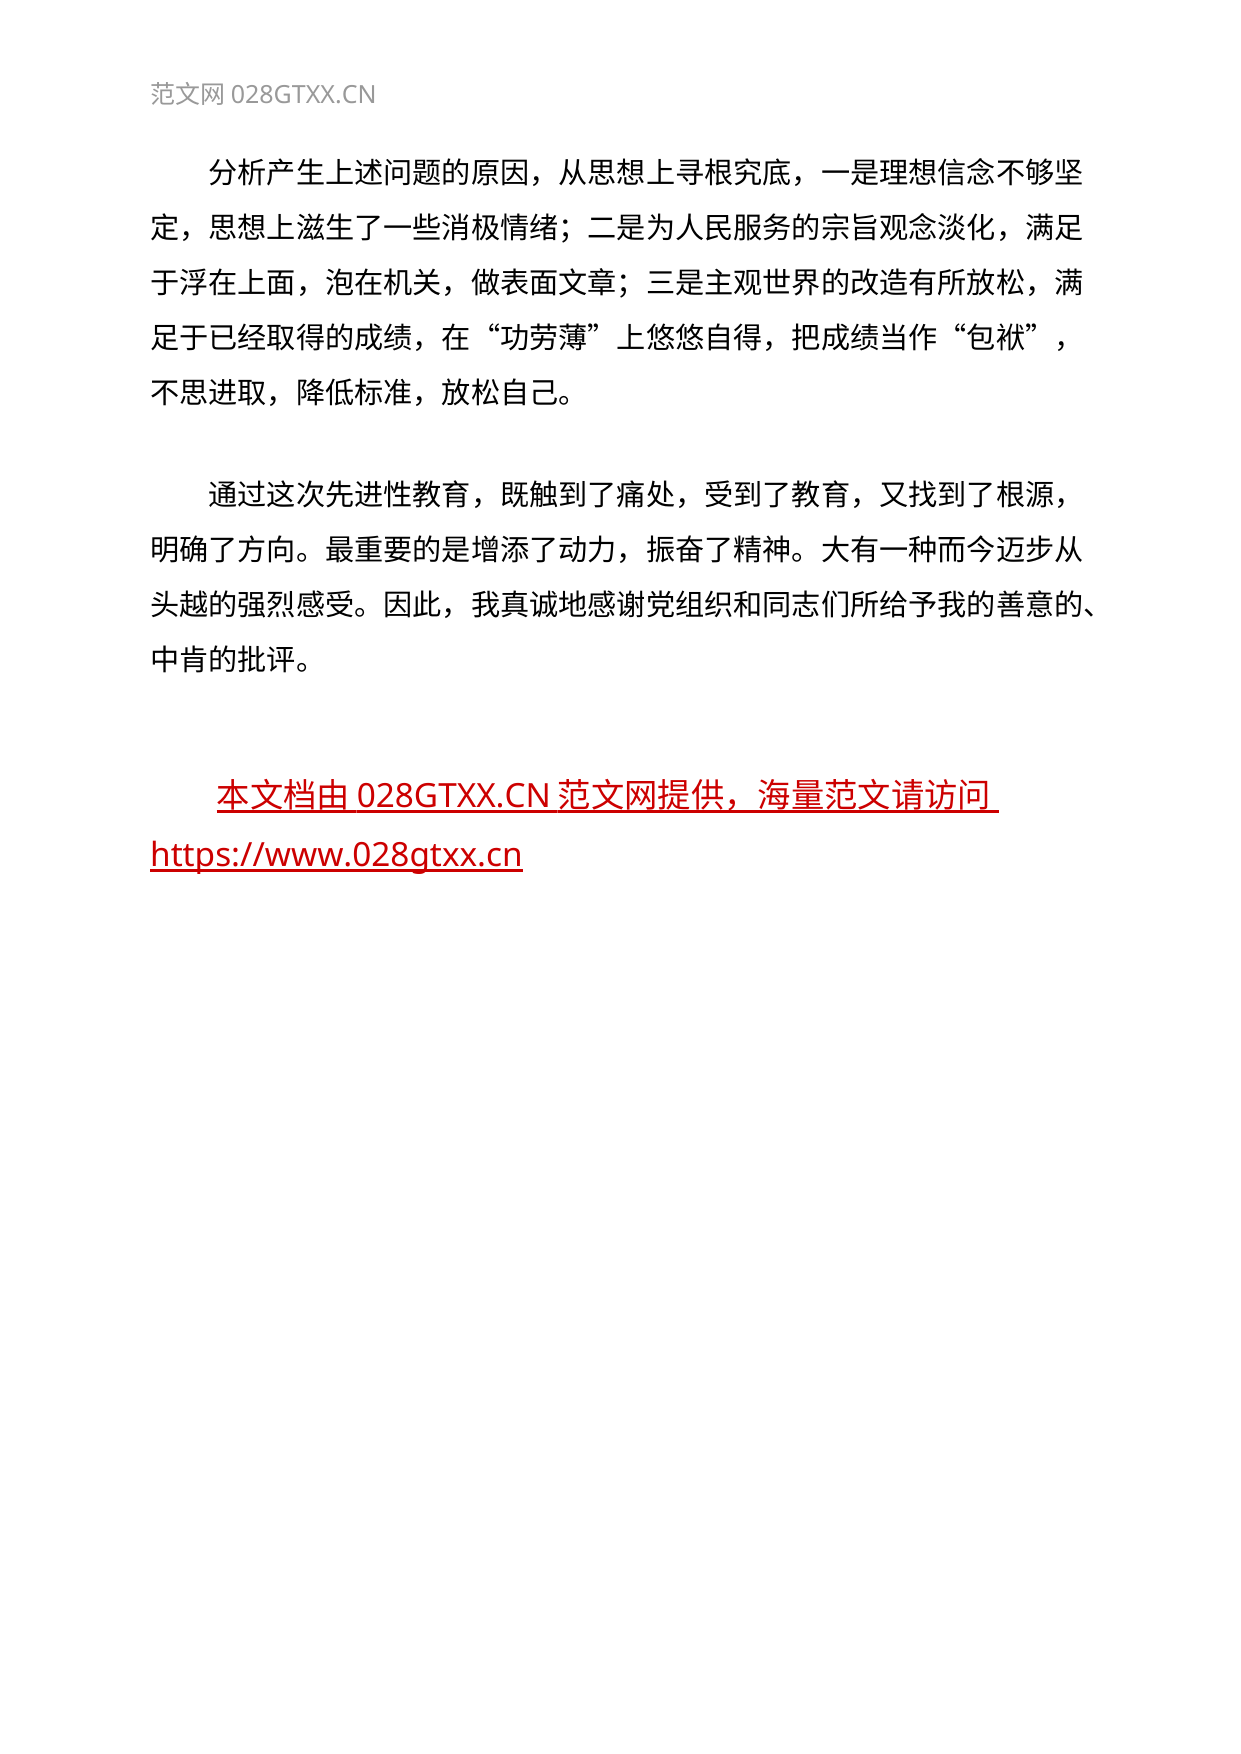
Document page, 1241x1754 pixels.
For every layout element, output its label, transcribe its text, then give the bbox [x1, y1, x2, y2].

text 通过这次先进性教育，既触到了痛处，受到了教育，又找到了根源，明确了方向。最重要的是增添了动力，振奋了精神。大有一种而今迈步从头越的强烈感受。因此，我真诚地感谢党组织和同志们所给予我的善意的、中肯的批评。 [150, 471, 1090, 678]
text 本文档由028GTXX.CN范文网提供，海量范文请访问 https://www.028gtxx.cn [150, 769, 1090, 876]
text 分析产生上述问题的原因，从思想上寻根究底，一是理想信念不够坚定，思想上滋生了一些消极情绪；二是为人民服务的宗旨观念淡化，满足于浮在上面，泡在机关，做表面文章；三是主观世界的改造有所放松，满足于已经取得的成绩，在“功劳薄”上悠悠自得，把成绩当作“包袱”，不思进取，降低标准，放松自己。 [150, 150, 1090, 412]
